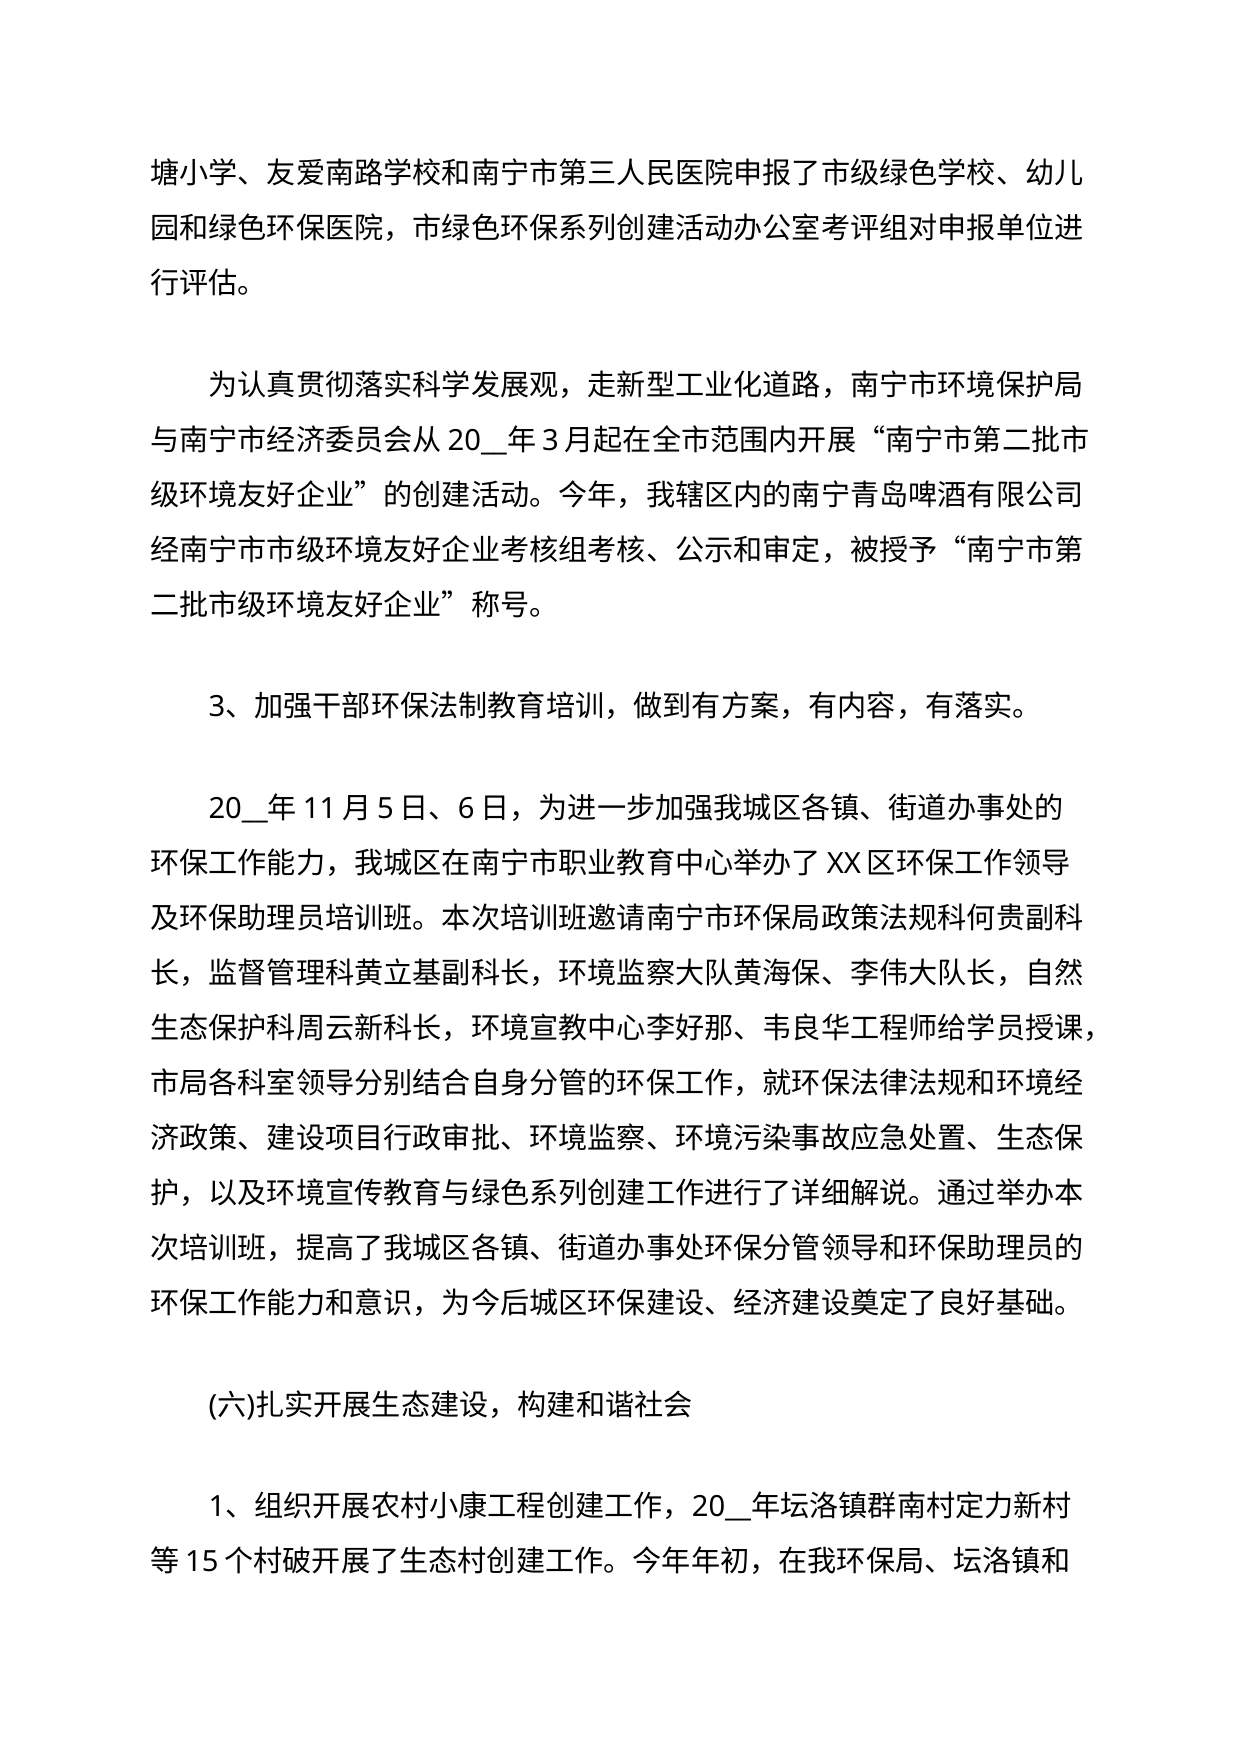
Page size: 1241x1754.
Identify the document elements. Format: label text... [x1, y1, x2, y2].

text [150, 150, 1090, 302]
text 20__年11月5日、6日，为进一步加强我城区各镇、街道办事处的环保工作能力，我城区在南宁市职业教育中心举办了XX区环保工作领导及环保助理员培训班。本次培训班邀请南宁市环保局政策法规科何贵副科长，监督管理科黄立基副科长，环境监察大队黄海保、李伟大队长，自然生态保护科周云新科长，环境宣教中心李好那、韦良华工程师给学员授课，市局各科室领导分别结合自身分管的环保工作，就环保法律法规和环境经济政策、建设项目行政审批、环境监察、环境污染事故应急处置、生态保护，以及环境宣传教育与绿色系列创建工作进行了详细解说。通过举办本次培训班，提高了我城区各镇、街道办事处环保分管领导和环保助理员的环保工作能力和意识，为今后城区环保建设、经济建设奠定了良好基础。 [150, 785, 1090, 1322]
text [150, 1483, 1090, 1580]
text (六)扎实开展生态建设，构建和谐社会 [150, 1381, 1090, 1423]
text 3、加强干部环保法制教育培训，做到有方案，有内容，有落实。 [150, 683, 1090, 725]
text 为认真贯彻落实科学发展观，走新型工业化道路，南宁市环境保护局与南宁市经济委员会从20__年3月起在全市范围内开展“南宁市第二批市级环境友好企业”的创建活动。今年，我辖区内的南宁青岛啤酒有限公司经南宁市市级环境友好企业考核组考核、公示和审定，被授予“南宁市第二批市级环境友好企业”称号。 [150, 362, 1090, 623]
